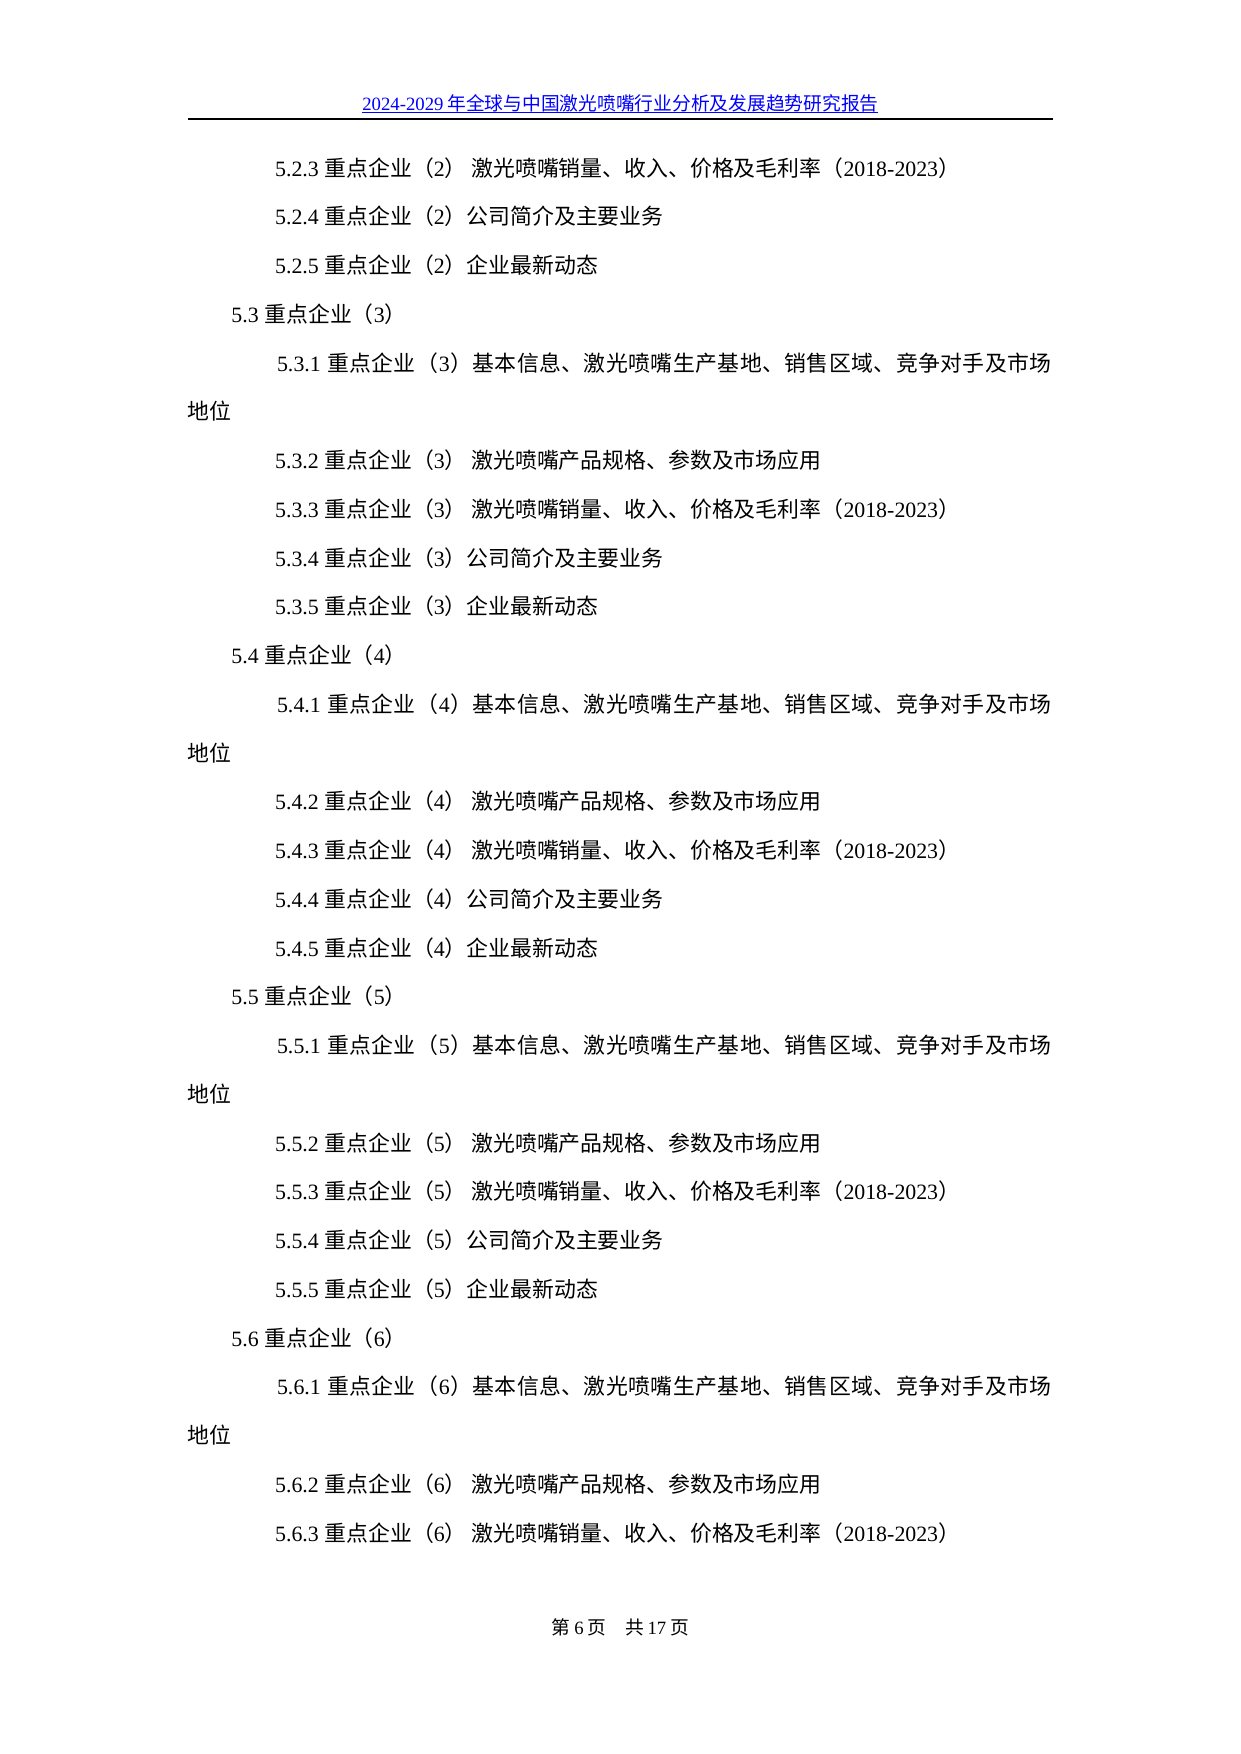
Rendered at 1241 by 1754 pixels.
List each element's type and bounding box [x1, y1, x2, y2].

text [187, 150, 1053, 1548]
